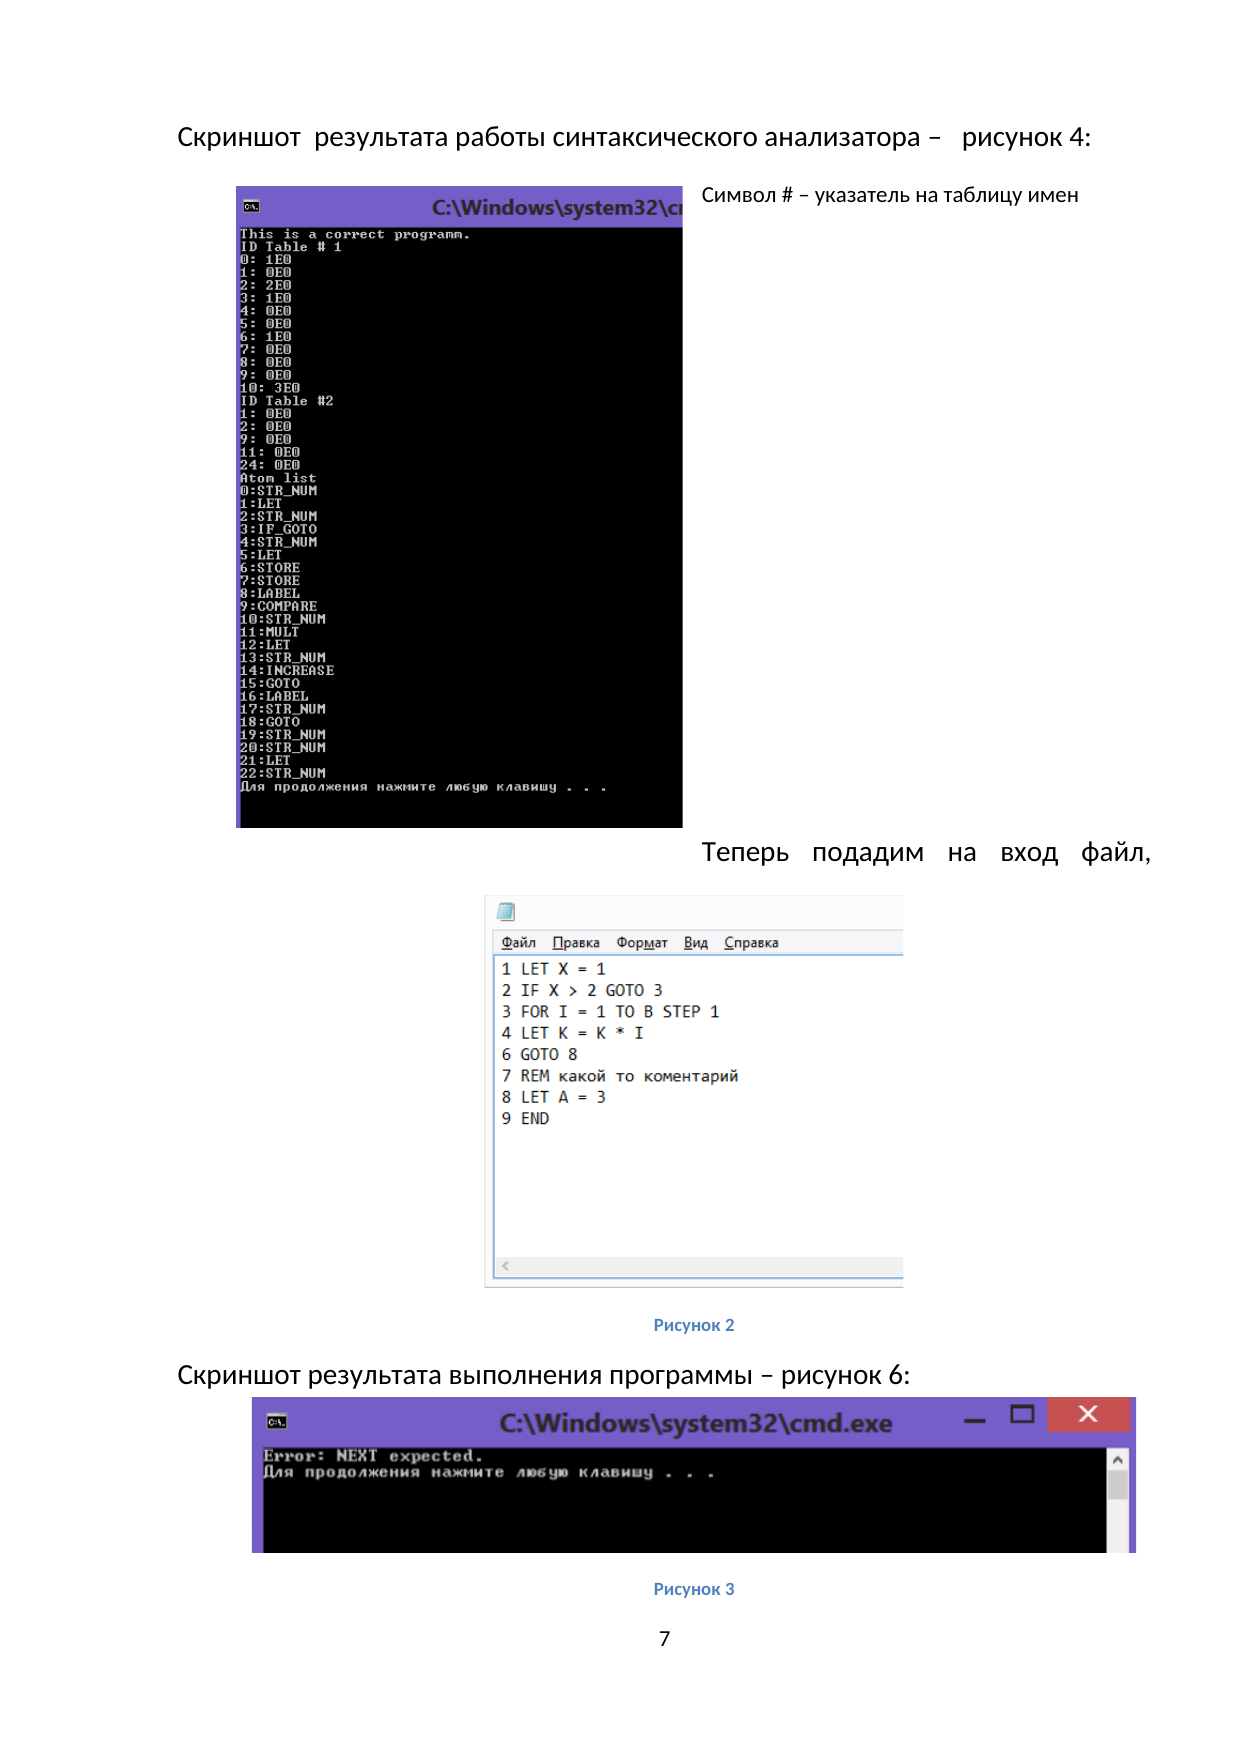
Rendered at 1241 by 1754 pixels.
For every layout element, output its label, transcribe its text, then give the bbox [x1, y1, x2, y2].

text Скриншот результата выполнения программы – рисунок 6: [177, 1356, 1152, 1392]
text Теперь подадим на вход файл, содержащий ошибки (рисунок 5): [177, 833, 1152, 869]
text Скриншот результата работы синтаксического анализатора – рисунок 4: [177, 118, 1152, 154]
text Символ # – указатель на таблицу имен [177, 180, 1152, 208]
picture [236, 186, 683, 828]
picture [251, 1397, 1137, 1553]
picture [484, 895, 904, 1288]
